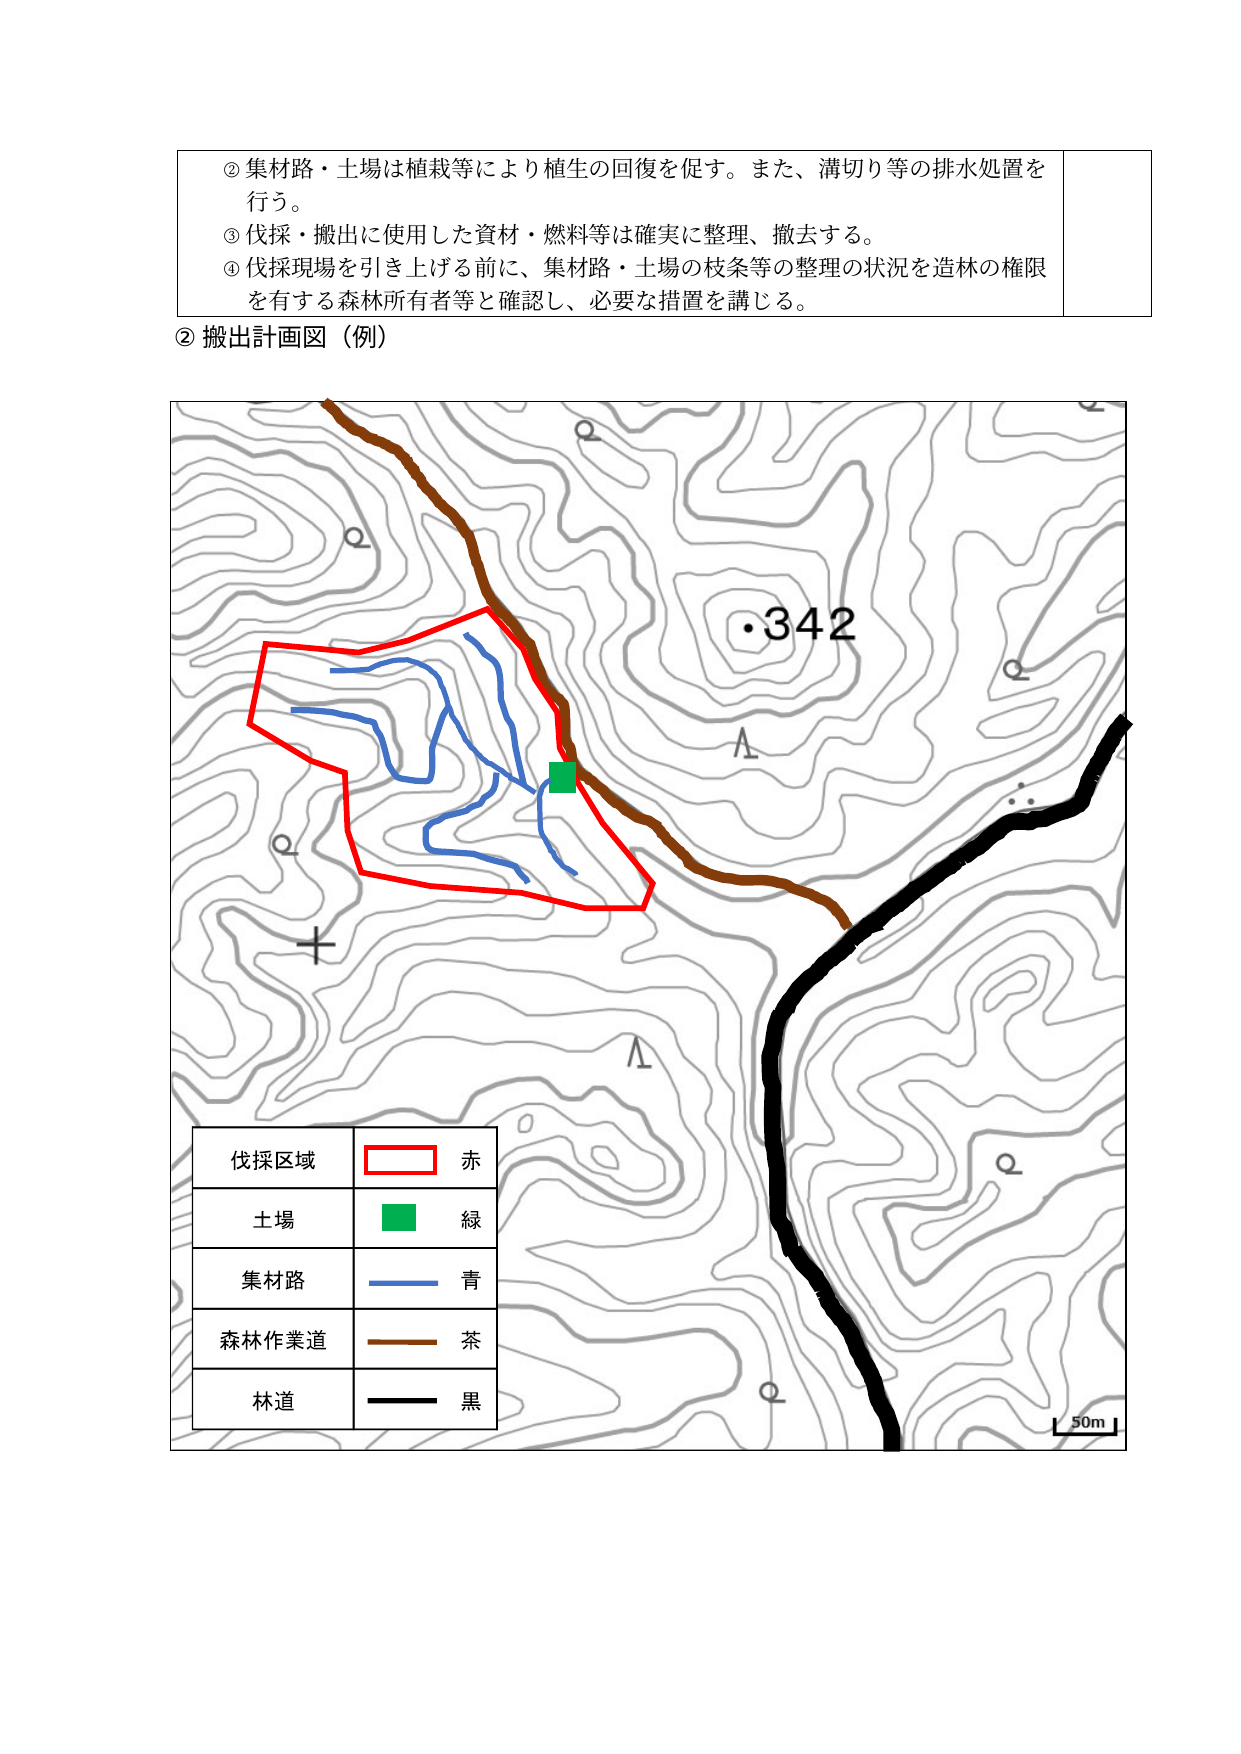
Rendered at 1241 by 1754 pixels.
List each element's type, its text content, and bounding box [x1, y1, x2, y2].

text ② 搬出計画図（例） [149, 317, 1127, 353]
picture [191, 1126, 499, 1431]
table_cell □ [1064, 151, 1151, 316]
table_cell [178, 151, 1063, 316]
